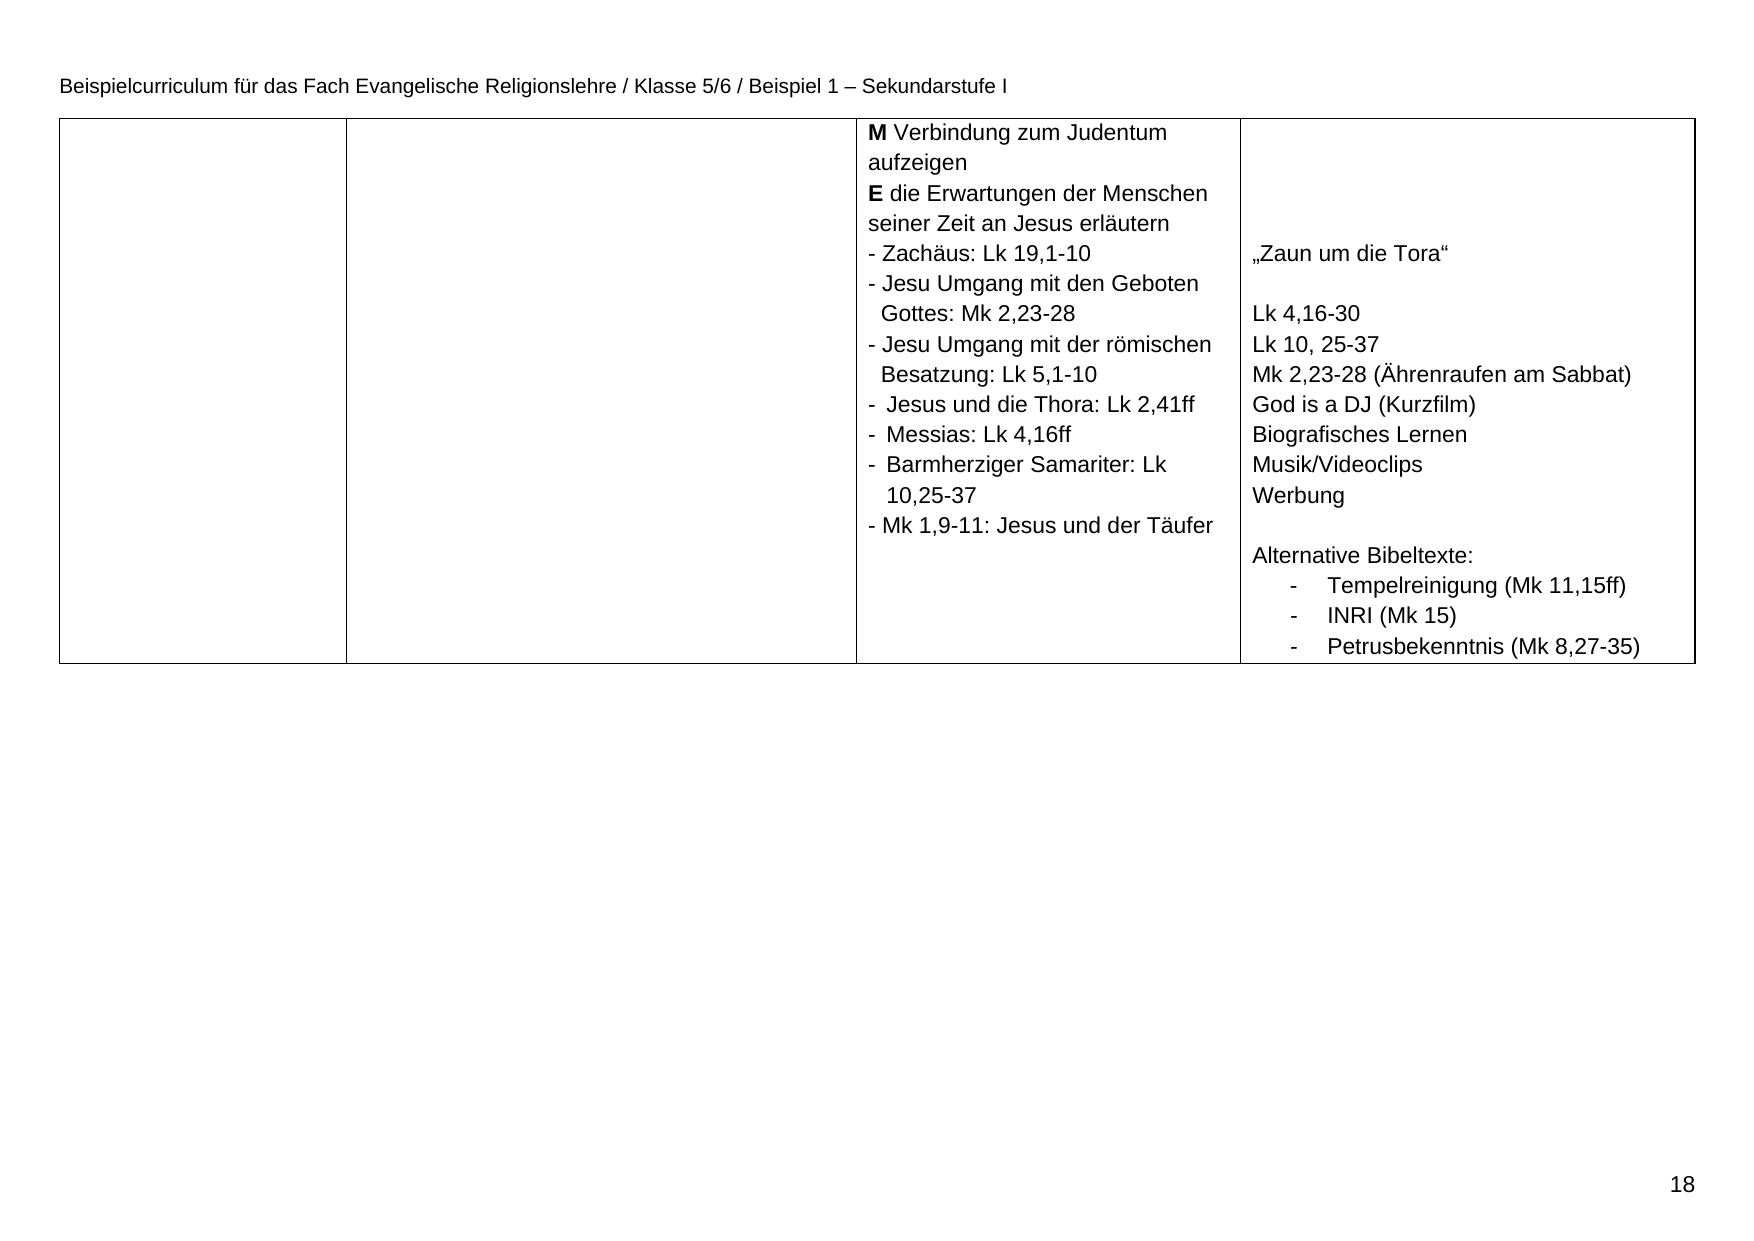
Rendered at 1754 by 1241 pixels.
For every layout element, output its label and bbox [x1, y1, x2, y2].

table_cell [1241, 119, 1694, 663]
table_cell [857, 119, 1240, 663]
table_cell [60, 119, 346, 663]
table_cell [347, 119, 856, 663]
